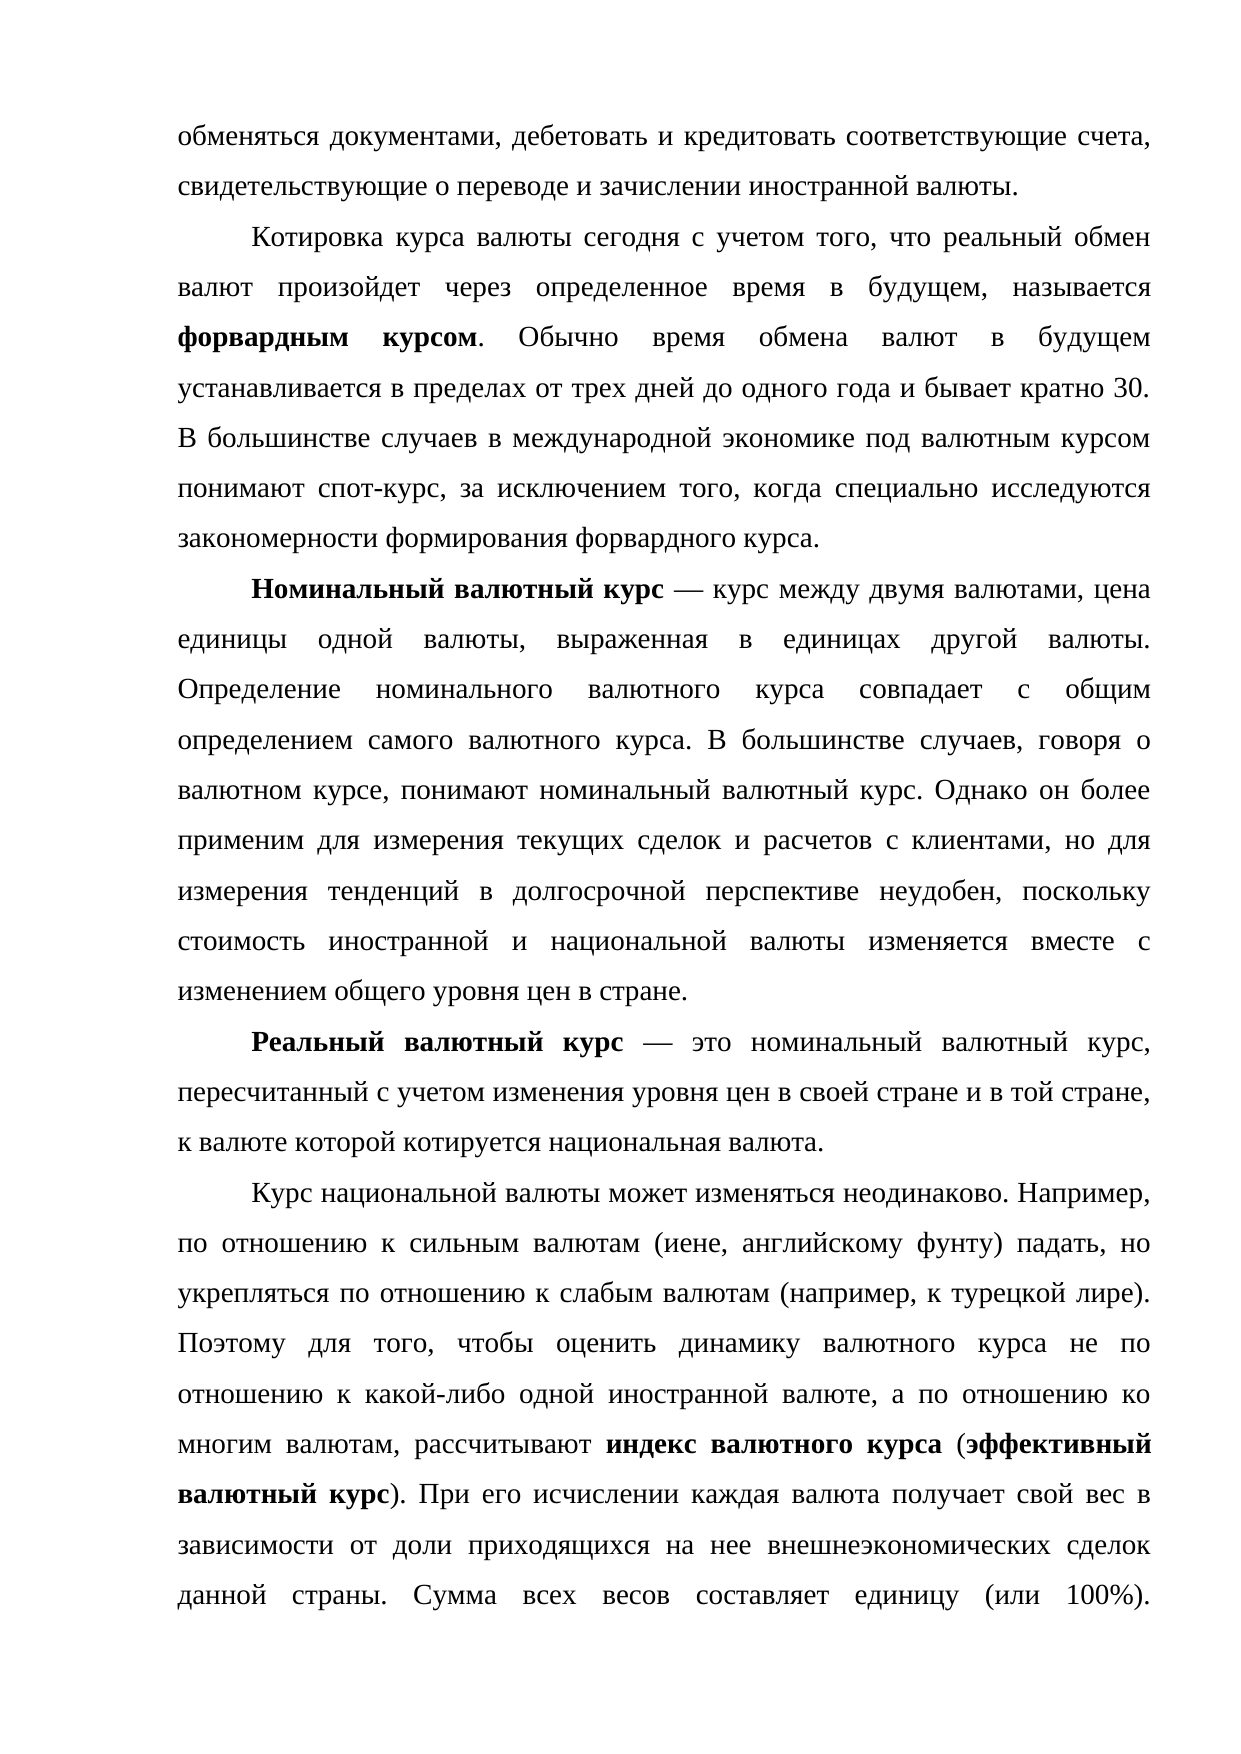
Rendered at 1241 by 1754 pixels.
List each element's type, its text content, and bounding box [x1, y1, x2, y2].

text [177, 118, 1152, 202]
text Реальный валютный курс — это номинальный валютный курс, пересчитанный с учетом изменения уровня цен в своей стране и в той стране, к валюте которой котируется национальная валюта. [177, 1024, 1152, 1158]
text Номинальный валютный курс — курс между двумя валютами, цена единицы одной валюты, выраженная в единицах другой валюты. Определение номинального валютного курса совпадает с общим определением самого валютного курса. В большинстве случаев, говоря о валютном курсе, понимают номинальный валютный курс. Однако он более применим для измерения текущих сделок и расчетов с клиентами, но для измерения тенденций в долгосрочной перспективе неудобен, поскольку стоимость иностранной и национальной валюты изменяется вместе с изменением общего уровня цен в стране. [177, 571, 1152, 1007]
text Котировка курса валюты сегодня с учетом того, что реальный обмен валют произойдет через определенное время в будущем, называется форвардным курсом. Обычно время обмена валют в будущем устанавливается в пределах от трех дней до одного года и бывает кратно 30. В большинстве случаев в международной экономике под валютным курсом понимают спот-курс, за исключением того, когда специально исследуются закономерности формирования форвардного курса. [177, 219, 1152, 554]
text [177, 1175, 1152, 1611]
